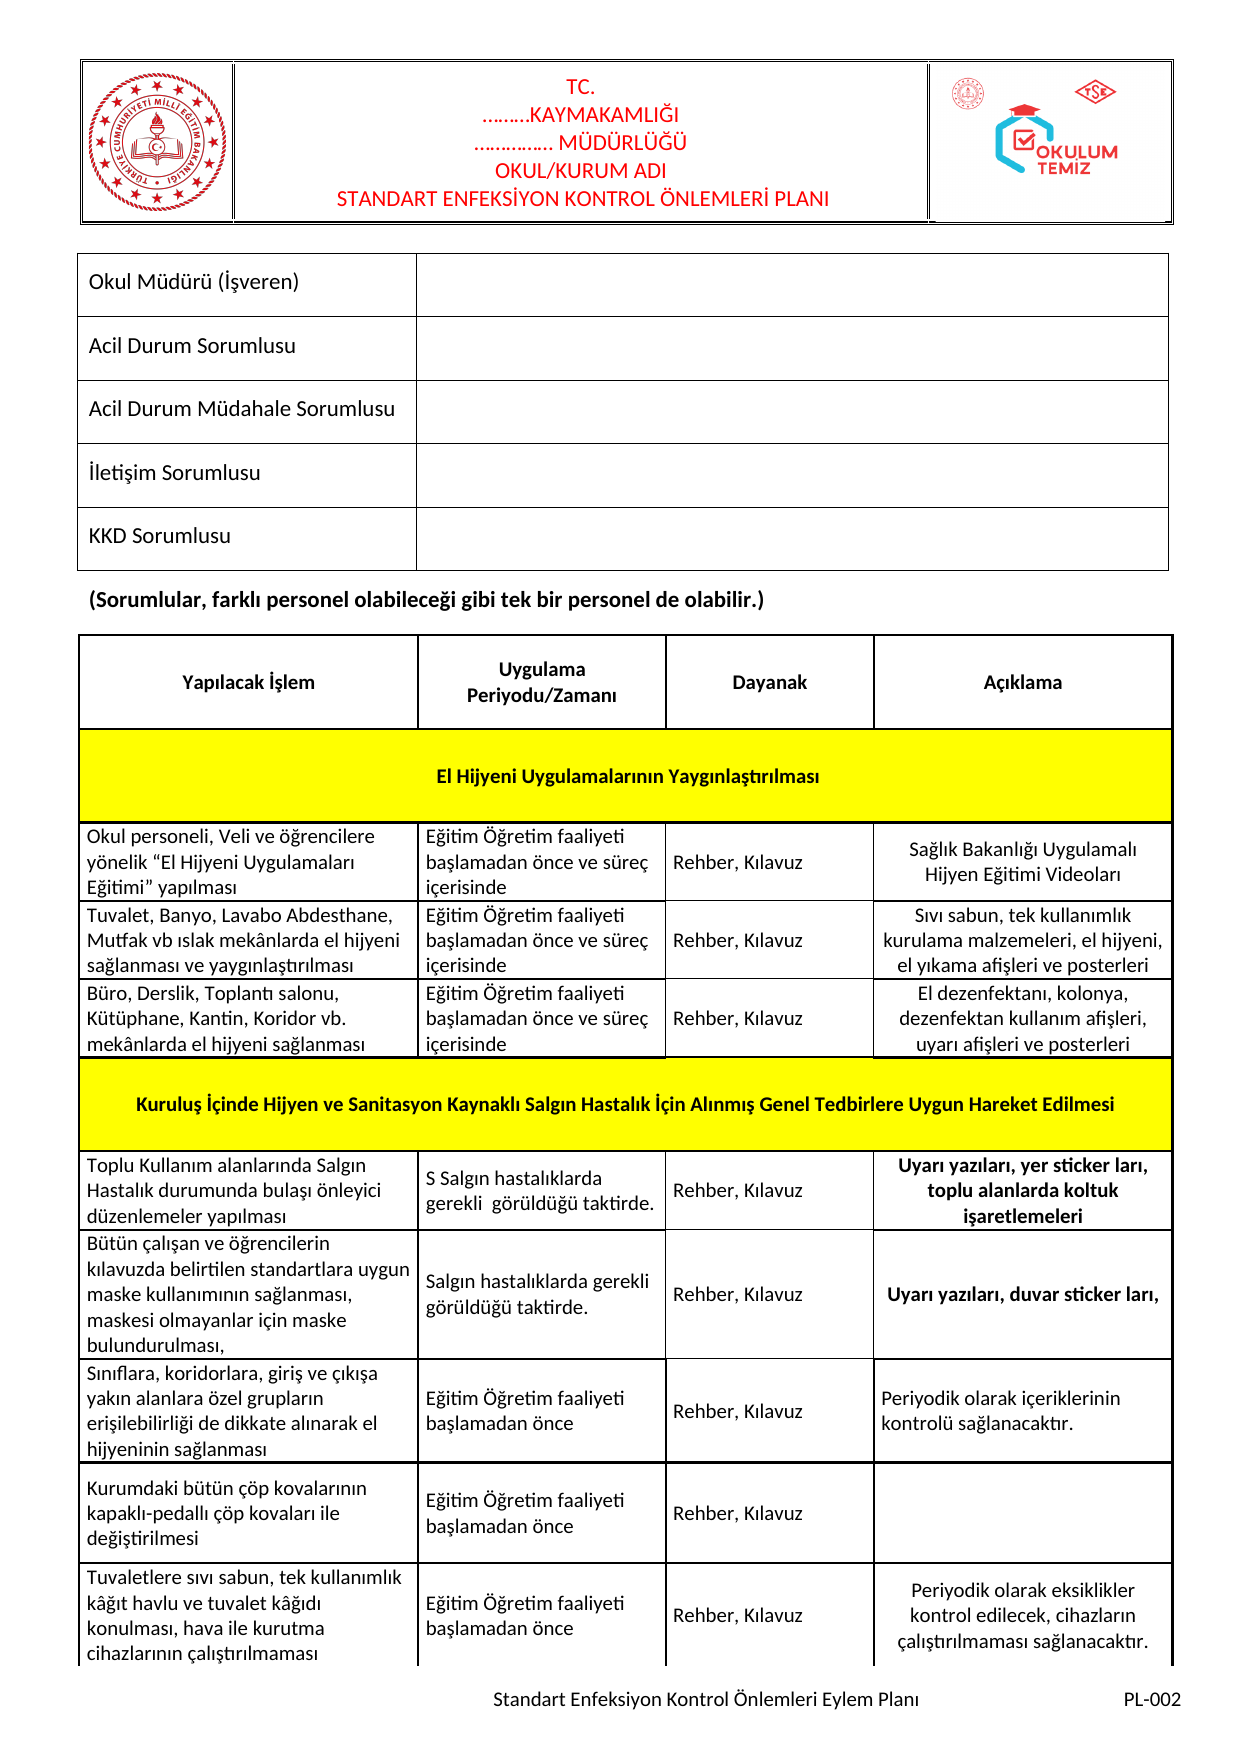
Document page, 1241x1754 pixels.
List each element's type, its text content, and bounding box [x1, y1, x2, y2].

table_cell [417, 444, 1168, 507]
table_cell Eğitim Öğretim faaliyeti başlamadan önce [419, 1564, 665, 1666]
text (Sorumlular, farklı personel olabileceği gibi tek bir personel de olabilir.) [89, 585, 1181, 613]
table_cell El dezenfektanı, kolonya, dezenfektan kullanım afişleri, uyarı afişleri ve posterleri [874, 980, 1171, 1056]
table_cell Tuvaletlere sıvı sabun, tek kullanımlık kâğıt havlu ve tuvalet kâğıdı konulması, hava ile kurutma cihazlarının çalıştırılmaması [80, 1564, 417, 1666]
table_header Dayanak [667, 636, 873, 728]
table_cell Rehber, Kılavuz [666, 1230, 873, 1358]
table_cell [417, 508, 1168, 570]
table_header Uygulama Periyodu/Zamanı [419, 636, 665, 728]
table_header Okul Müdürü (İşveren) [78, 254, 416, 316]
table_cell Salgın hastalıklarda gerekli görüldüğü taktirde. [419, 1231, 665, 1358]
table_cell [417, 317, 1168, 380]
table_header [417, 254, 1168, 316]
table_cell Kurumdaki bütün çöp kovalarının kapaklı-pedallı çöp kovaları ile değiştirilmesi [80, 1464, 417, 1562]
table_cell Acil Durum Müdahale Sorumlusu [78, 381, 416, 443]
table_cell Rehber, Kılavuz [667, 1359, 873, 1461]
table_cell Periyodik olarak içeriklerinin kontrolü sağlanacaktır. [875, 1360, 1171, 1461]
table_cell Uyarı yazıları, yer sticker ları, toplu alanlarda koltuk işaretlemeleri [874, 1152, 1171, 1228]
table_cell Rehber, Kılavuz [666, 824, 873, 900]
table_header Yapılacak İşlem [80, 636, 417, 728]
table_cell Okul personeli, Veli ve öğrencilere yönelik “El Hijyeni Uygulamaları Eğitimi” yapılması [80, 824, 417, 900]
table_cell Eğitim Öğretim faaliyeti başlamadan önce ve süreç içerisinde [419, 824, 665, 900]
table_cell KKD Sorumlusu [78, 508, 416, 570]
table_cell Periyodik olarak eksiklikler kontrol edilecek, cihazların çalıştırılmaması sağlanacaktır. [875, 1564, 1171, 1666]
table_cell Rehber, Kılavuz [667, 1464, 873, 1562]
table_cell [417, 381, 1168, 443]
table_cell Rehber, Kılavuz [667, 1564, 873, 1666]
table_cell Toplu Kullanım alanlarında Salgın Hastalık durumunda bulaşı önleyici düzenlemeler yapılması [80, 1152, 417, 1228]
table_header Açıklama [875, 636, 1171, 728]
table_cell Bütün çalışan ve öğrencilerin kılavuzda belirtilen standartlara uygun maske kullanımının sağlanması, maskesi olmayanlar için maske bulundurulması, [80, 1231, 417, 1358]
table_cell Rehber, Kılavuz [666, 901, 873, 978]
table_cell Eğitim Öğretim faaliyeti başlamadan önce [419, 1360, 665, 1461]
table_cell Eğitim Öğretim faaliyeti başlamadan önce [419, 1464, 665, 1562]
table_cell İletişim Sorumlusu [78, 444, 416, 507]
table_cell Acil Durum Sorumlusu [78, 317, 416, 380]
table_cell [875, 1464, 1171, 1562]
table_cell Sağlık Bakanlığı Uygulamalı Hijyen Eğitimi Videoları [874, 824, 1171, 900]
table_cell Büro, Derslik, Toplantı salonu, Kütüphane, Kantin, Koridor vb. mekânlarda el hijyeni sağlanması [80, 980, 417, 1056]
table_cell Tuvalet, Banyo, Lavabo Abdesthane, Mutfak vb ıslak mekânlarda el hijyeni sağlanması ve yaygınlaştırılması [80, 902, 417, 978]
picture [88, 73, 226, 211]
table_cell Rehber, Kılavuz [666, 1152, 873, 1228]
table_cell Sıvı sabun, tek kullanımlık kurulama malzemeleri, el hijyeni, el yıkama afişleri ve posterleri [874, 902, 1171, 978]
table_cell El Hijyeni Uygulamalarının Yaygınlaştırılması [80, 730, 1171, 821]
table_cell Rehber, Kılavuz [666, 979, 873, 1056]
picture [935, 62, 1166, 222]
table_cell Uyarı yazıları, duvar sticker ları, [874, 1231, 1171, 1358]
table_cell Eğitim Öğretim faaliyeti başlamadan önce ve süreç içerisinde [419, 902, 665, 978]
table_cell S Salgın hastalıklarda gerekli görüldüğü taktirde. [419, 1152, 665, 1228]
table_cell Eğitim Öğretim faaliyeti başlamadan önce ve süreç içerisinde [419, 980, 665, 1056]
table_cell Sınıflara, koridorlara, giriş ve çıkışa yakın alanlara özel grupların erişilebilirliği de dikkate alınarak el hijyeninin sağlanması [80, 1360, 417, 1461]
table_cell Kuruluş İçinde Hijyen ve Sanitasyon Kaynaklı Salgın Hastalık İçin Alınmış Genel Tedbirlere Uygun Hareket Edilmesi [80, 1058, 1171, 1150]
